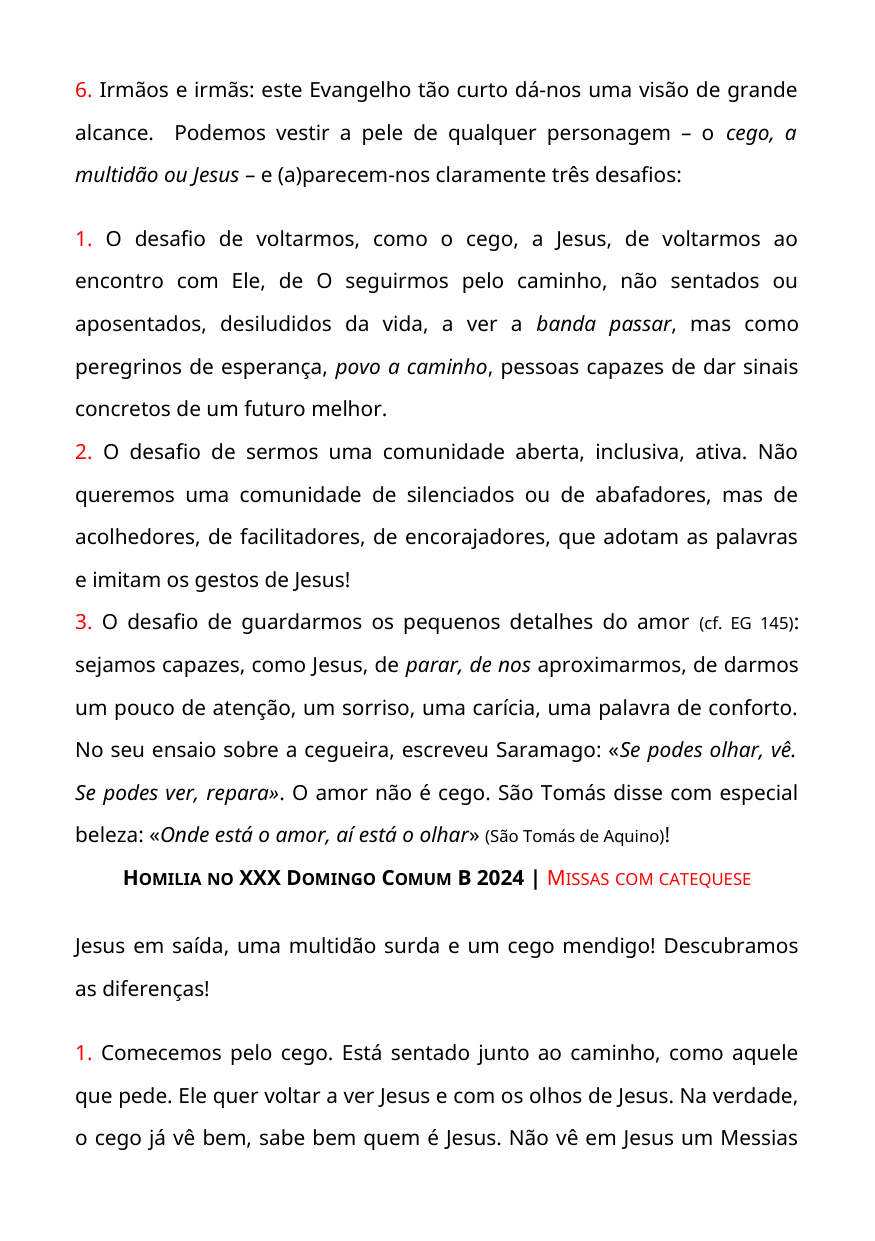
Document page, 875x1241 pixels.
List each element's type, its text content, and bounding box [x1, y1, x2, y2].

text 3. O desafio de guardarmos os pequenos detalhes do amor (cf. EG 145): sejamos capazes, como Jesus, de parar, de nos aproximarmos, de darmos um pouco de atenção, um sorriso, uma carícia, uma palavra de conforto. No seu ensaio sobre a cegueira, escreveu Saramago: «Se podes olhar, vê. Se podes ver, repara». O amor não é cego. São Tomás disse com especial beleza: «Onde está o amor, aí está o olhar» (São Tomás de Aquino)! [75, 607, 799, 849]
text 2. O desafio de sermos uma comunidade aberta, inclusiva, ativa. Não queremos uma comunidade de silenciados ou de abafadores, mas de acolhedores, de facilitadores, de encorajadores, que adotam as palavras e imitam os gestos de Jesus! [75, 437, 799, 593]
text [75, 1038, 799, 1152]
text 6. Irmãos e irmãs: este Evangelho tão curto dá-nos uma visão de grande alcance. Podemos vestir a pele de qualquer personagem – o cego, a multidão ou Jesus – e (a)parecem-nos claramente três desafios: [75, 75, 799, 189]
text Jesus em saída, uma multidão surda e um cego mendigo! Descubramos as diferenças! [75, 932, 799, 1003]
text 1. O desafio de voltarmos, como o cego, a Jesus, de voltarmos ao encontro com Ele, de O seguirmos pelo caminho, não sentados ou aposentados, desiludidos da vida, a ver a banda passar, mas como peregrinos de esperança, povo a caminho, pessoas capazes de dar sinais concretos de um futuro melhor. [75, 224, 799, 423]
text Homilia no XXX Domingo Comum B 2024 | Missas com catequese [75, 863, 799, 892]
